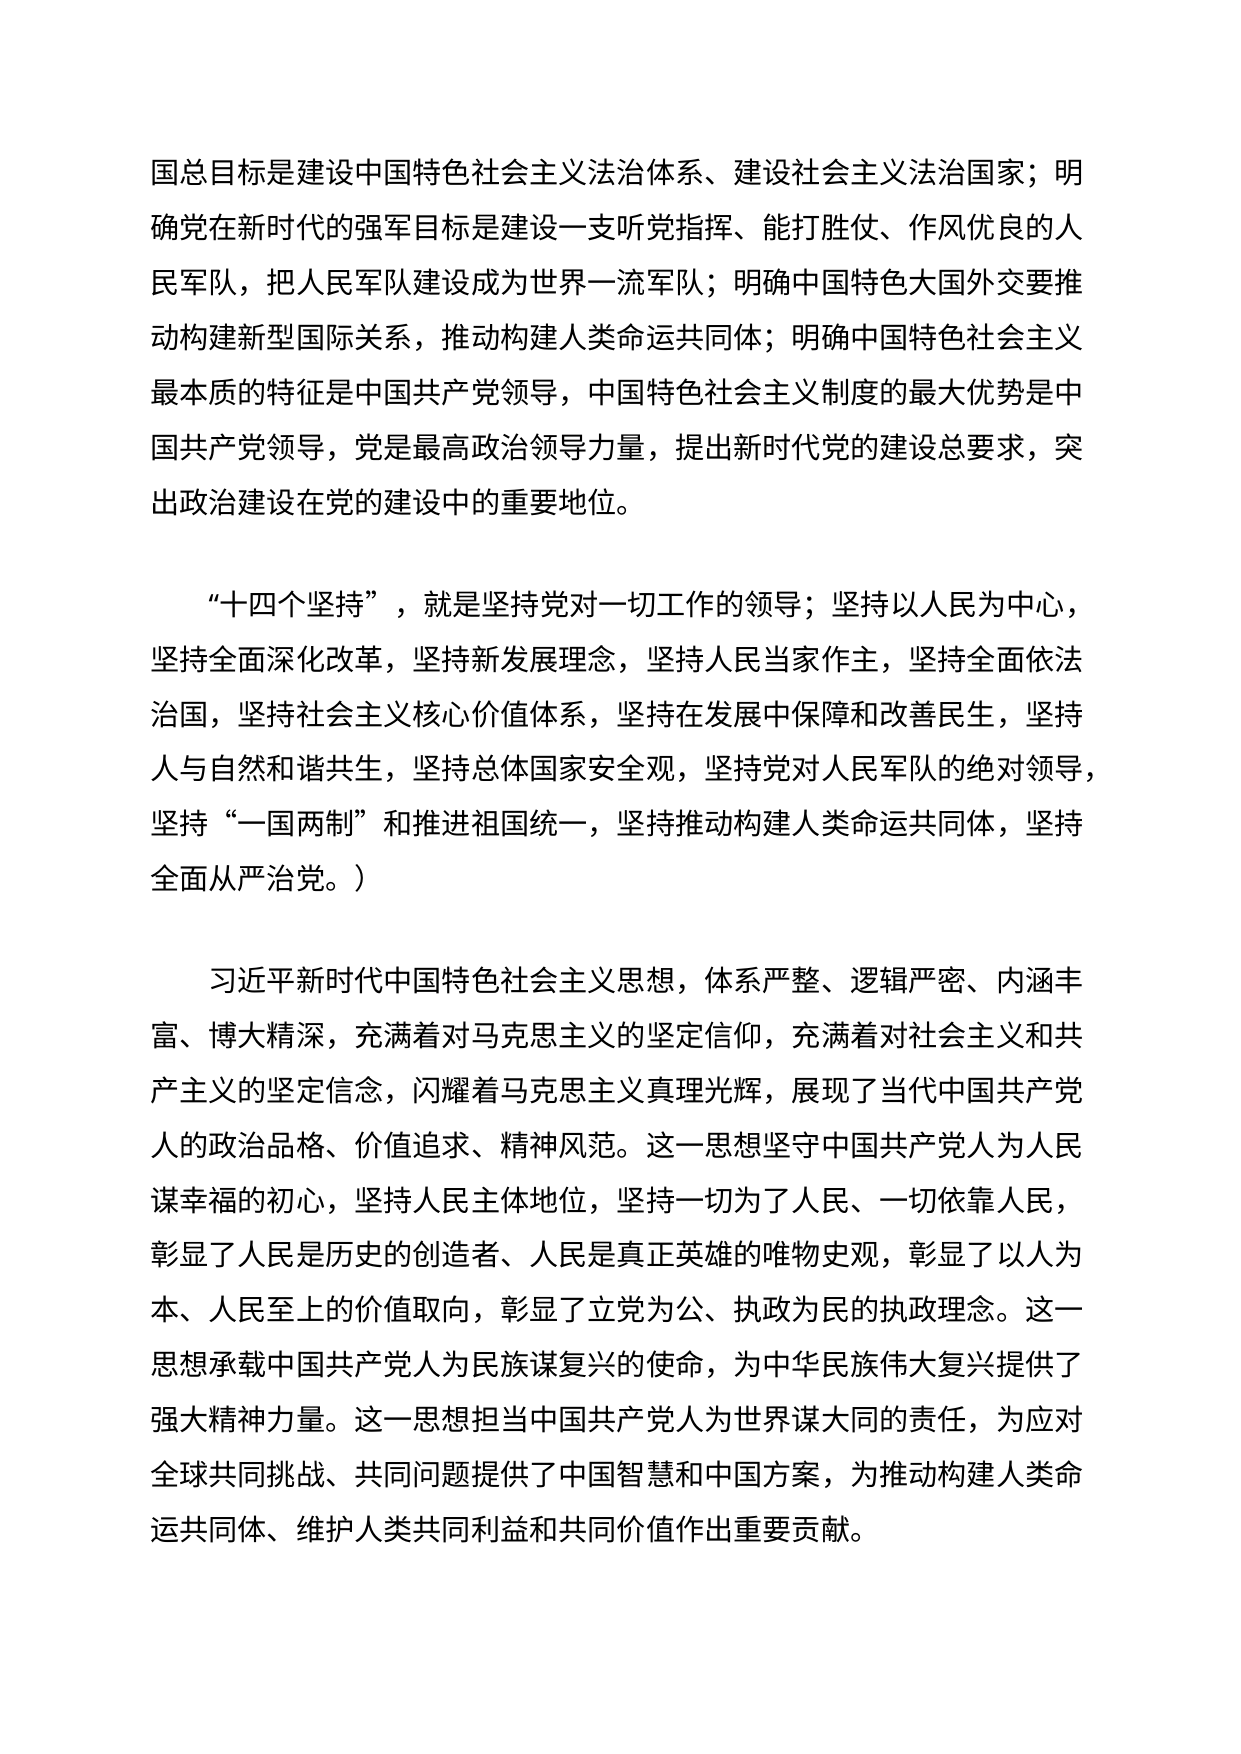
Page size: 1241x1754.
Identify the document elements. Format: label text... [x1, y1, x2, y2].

text “十四个坚持”，就是坚持党对一切工作的领导；坚持以人民为中心，坚持全面深化改革，坚持新发展理念，坚持人民当家作主，坚持全面依法治国，坚持社会主义核心价值体系，坚持在发展中保障和改善民生，坚持人与自然和谐共生，坚持总体国家安全观，坚持党对人民军队的绝对领导，坚持“一国两制”和推进祖国统一，坚持推动构建人类命运共同体，坚持全面从严治党。） [150, 581, 1090, 898]
text 习近平新时代中国特色社会主义思想，体系严整、逻辑严密、内涵丰富、博大精深，充满着对马克思主义的坚定信仰，充满着对社会主义和共产主义的坚定信念，闪耀着马克思主义真理光辉，展现了当代中国共产党人的政治品格、价值追求、精神风范。这一思想坚守中国共产党人为人民谋幸福的初心，坚持人民主体地位，坚持一切为了人民、一切依靠人民，彰显了人民是历史的创造者、人民是真正英雄的唯物史观，彰显了以人为本、人民至上的价值取向，彰显了立党为公、执政为民的执政理念。这一思想承载中国共产党人为民族谋复兴的使命，为中华民族伟大复兴提供了强大精神力量。这一思想担当中国共产党人为世界谋大同的责任，为应对全球共同挑战、共同问题提供了中国智慧和中国方案，为推动构建人类命运共同体、维护人类共同利益和共同价值作出重要贡献。 [150, 957, 1090, 1549]
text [150, 150, 1090, 522]
